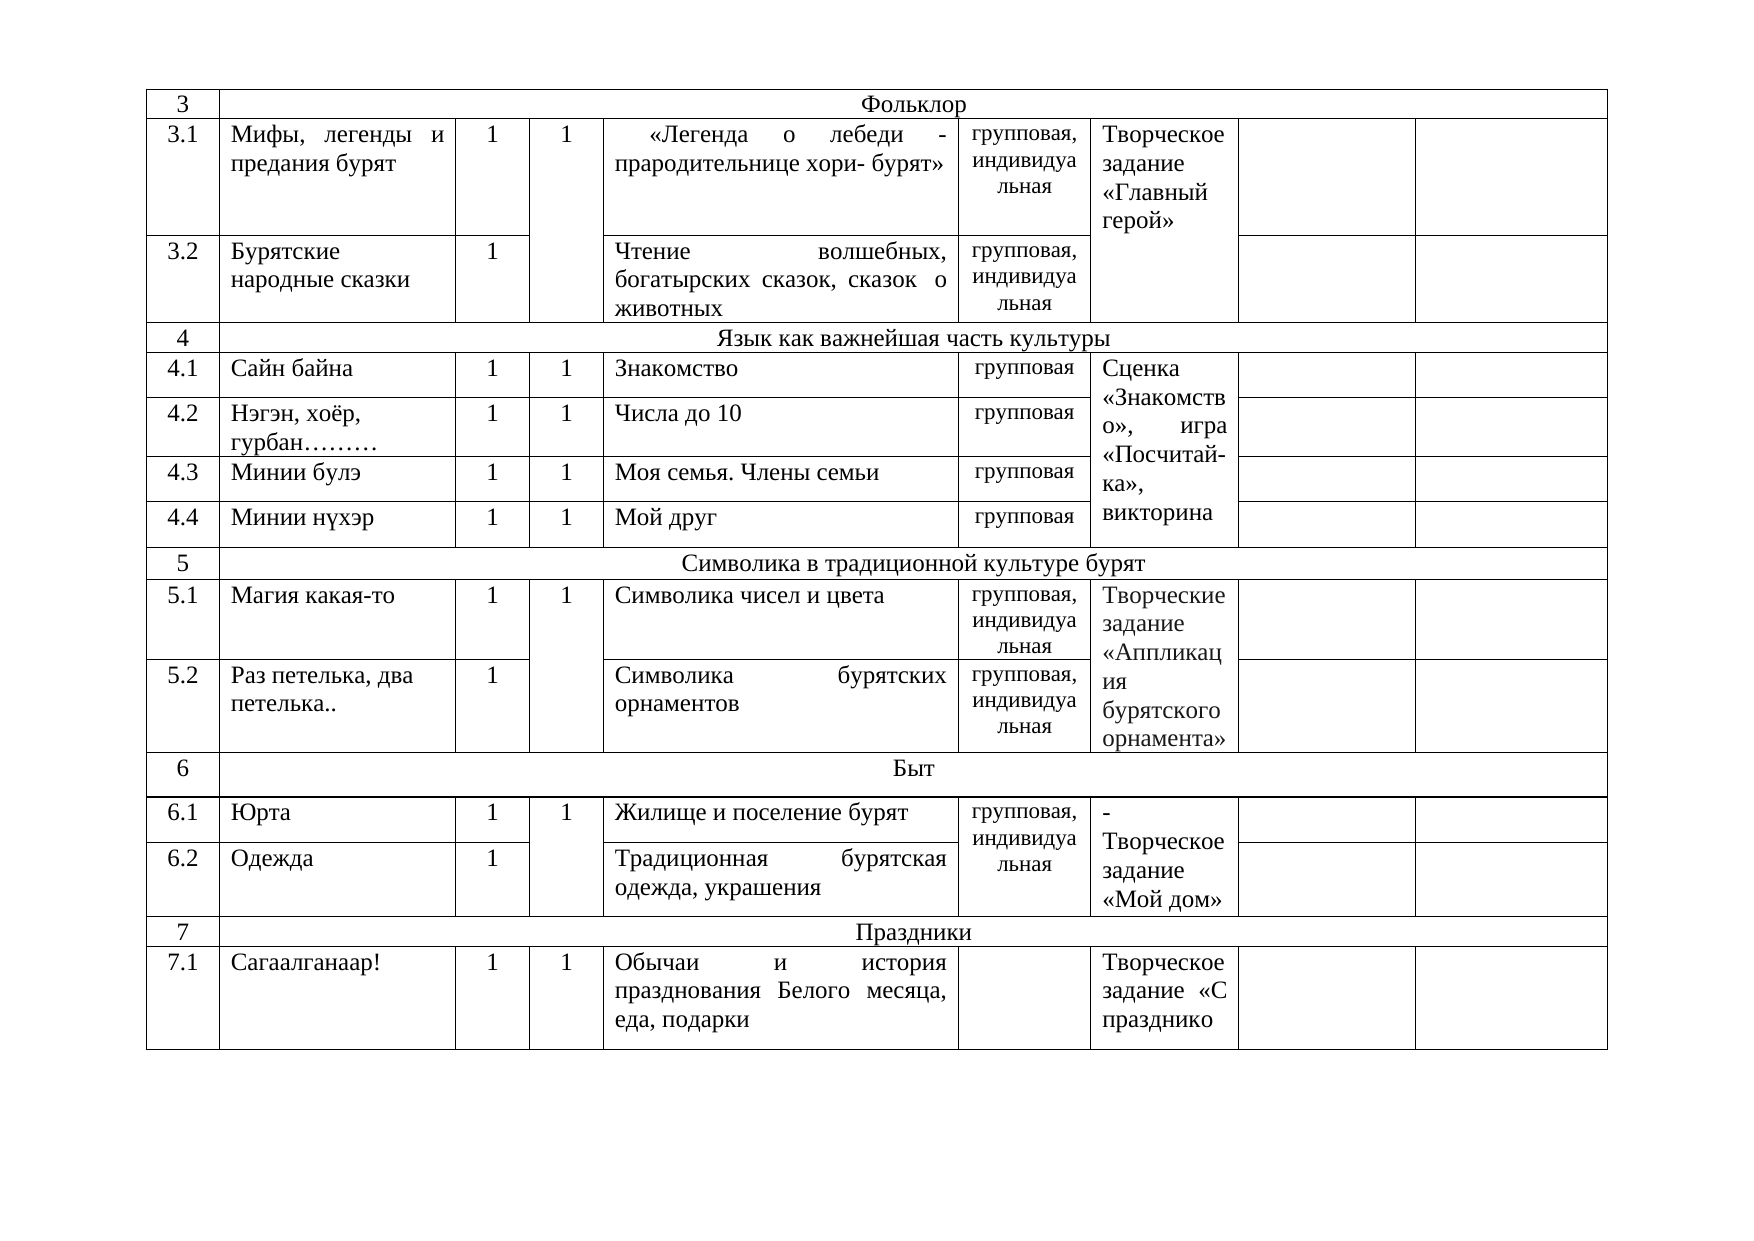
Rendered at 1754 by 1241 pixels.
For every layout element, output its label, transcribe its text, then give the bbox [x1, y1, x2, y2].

table_cell 1 [456, 798, 529, 842]
table_cell групповая, индивидуальная [959, 119, 1090, 235]
table_cell групповая, индивидуальная [959, 798, 1090, 916]
table_cell Раз петелька, два петелька.. [220, 660, 455, 752]
table_cell [1416, 947, 1607, 1049]
table_cell 4.4 [147, 502, 219, 547]
table_cell 5.2 [147, 660, 219, 752]
table_cell 1 [456, 947, 529, 1049]
table_cell групповая [959, 353, 1090, 397]
table_cell [1416, 798, 1607, 842]
table_cell 1 [530, 457, 603, 501]
table_cell 1 [456, 580, 529, 659]
table_cell [1239, 236, 1415, 322]
table_cell групповая, индивидуальная [959, 580, 1090, 659]
table_cell Символика в традиционной культуре бурят [220, 548, 1607, 579]
table_cell 6.1 [147, 798, 219, 842]
table_cell Сайн байна [220, 353, 455, 397]
table_cell 1 [456, 502, 529, 547]
table_cell Символика бурятских орнаментов [604, 660, 958, 752]
table_cell [1416, 236, 1607, 322]
table_cell Магия какая-то [220, 580, 455, 659]
table_cell Праздники [220, 917, 1607, 946]
table_cell групповая [959, 502, 1090, 547]
table_cell 1 [456, 353, 529, 397]
table_cell [1416, 119, 1607, 235]
table_cell Минии нүхэр [220, 502, 455, 547]
table_cell Бурятские народные сказки [220, 236, 455, 322]
table_cell [1416, 353, 1607, 397]
table_cell [1239, 660, 1415, 752]
table_cell Минии булэ [220, 457, 455, 501]
table_cell Одежда [220, 843, 455, 916]
table_cell Юрта [220, 798, 455, 842]
table_cell 3.2 [147, 236, 219, 322]
table_cell Символика чисел и цвета [604, 580, 958, 659]
table_cell [1239, 947, 1415, 1049]
table_cell групповая, индивидуальная [959, 236, 1090, 322]
table_cell 1 [530, 580, 603, 752]
table_cell Числа до 10 [604, 398, 958, 456]
table_cell Мифы, легенды и предания бурят [220, 119, 455, 235]
table_cell [1416, 502, 1607, 547]
table_cell [1416, 580, 1607, 659]
table_cell [1239, 119, 1415, 235]
table_cell 4.2 [147, 398, 219, 456]
table_cell - Творческое задание «Мой дом» [1091, 798, 1238, 916]
table_cell 6 [147, 753, 219, 796]
table_cell [1239, 353, 1415, 397]
table_cell Сагаалганаар! [220, 947, 455, 1049]
table_cell 1 [530, 502, 603, 547]
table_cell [1091, 947, 1238, 1049]
table_cell 1 [456, 398, 529, 456]
table_cell Обычаи и история празднования Белого месяца, еда, подарки [604, 947, 958, 1049]
table_cell Язык как важнейшая часть культуры [220, 323, 1607, 352]
table_cell Жилище и поселение бурят [604, 798, 958, 842]
table_cell Творческие задание «Аппликация бурятского орнамента» [1091, 580, 1238, 752]
table_cell 6.2 [147, 843, 219, 916]
table_cell Моя семья. Члены семьи [604, 457, 958, 501]
table_cell Быт [220, 753, 1607, 796]
table_cell 4.1 [147, 353, 219, 397]
table_cell 1 [456, 843, 529, 916]
table_cell Фольклор [220, 90, 1607, 118]
table_cell групповая [959, 457, 1090, 501]
table_cell 5 [147, 548, 219, 579]
table_cell [1416, 457, 1607, 501]
table_cell [1239, 580, 1415, 659]
table_cell [1239, 398, 1415, 456]
table_cell 1 [530, 119, 603, 322]
table_cell групповая, индивидуальная [959, 660, 1090, 752]
table_cell 1 [530, 398, 603, 456]
table_cell 4 [147, 323, 219, 352]
table_cell 1 [530, 353, 603, 397]
table_cell 1 [456, 119, 529, 235]
table_cell Знакомство [604, 353, 958, 397]
table_cell «Легенда о лебеди - прародительнице хори- бурят» [604, 119, 958, 235]
table_cell [1239, 843, 1415, 916]
table_cell 1 [456, 660, 529, 752]
table_cell 1 [456, 236, 529, 322]
table_cell [1416, 398, 1607, 456]
table_cell [959, 947, 1090, 1049]
table_cell Нэгэн, хоёр, гурбан……… [220, 398, 455, 456]
table_cell [1416, 660, 1607, 752]
table_cell 7.1 [147, 947, 219, 1049]
table_cell 5.1 [147, 580, 219, 659]
table_cell Творческое задание «Главный герой» [1091, 119, 1238, 322]
table_cell [1416, 843, 1607, 916]
table_cell [1239, 457, 1415, 501]
table_cell 1 [456, 457, 529, 501]
table_cell 1 [530, 947, 603, 1049]
table_cell [1239, 502, 1415, 547]
table_cell Традиционная бурятская одежда, украшения [604, 843, 958, 916]
table_cell Мой друг [604, 502, 958, 547]
table_cell [1239, 798, 1415, 842]
table_cell 3.1 [147, 119, 219, 235]
table_cell Сценка «Знакомство», игра «Посчитай-ка», викторина [1091, 353, 1238, 547]
table_cell 7 [147, 917, 219, 946]
table_cell 4.3 [147, 457, 219, 501]
table_cell 1 [530, 798, 603, 916]
table_cell 3 [147, 90, 219, 118]
table_cell Чтение волшебных, богатырских сказок, сказок о животных [604, 236, 958, 322]
table_cell групповая [959, 398, 1090, 456]
